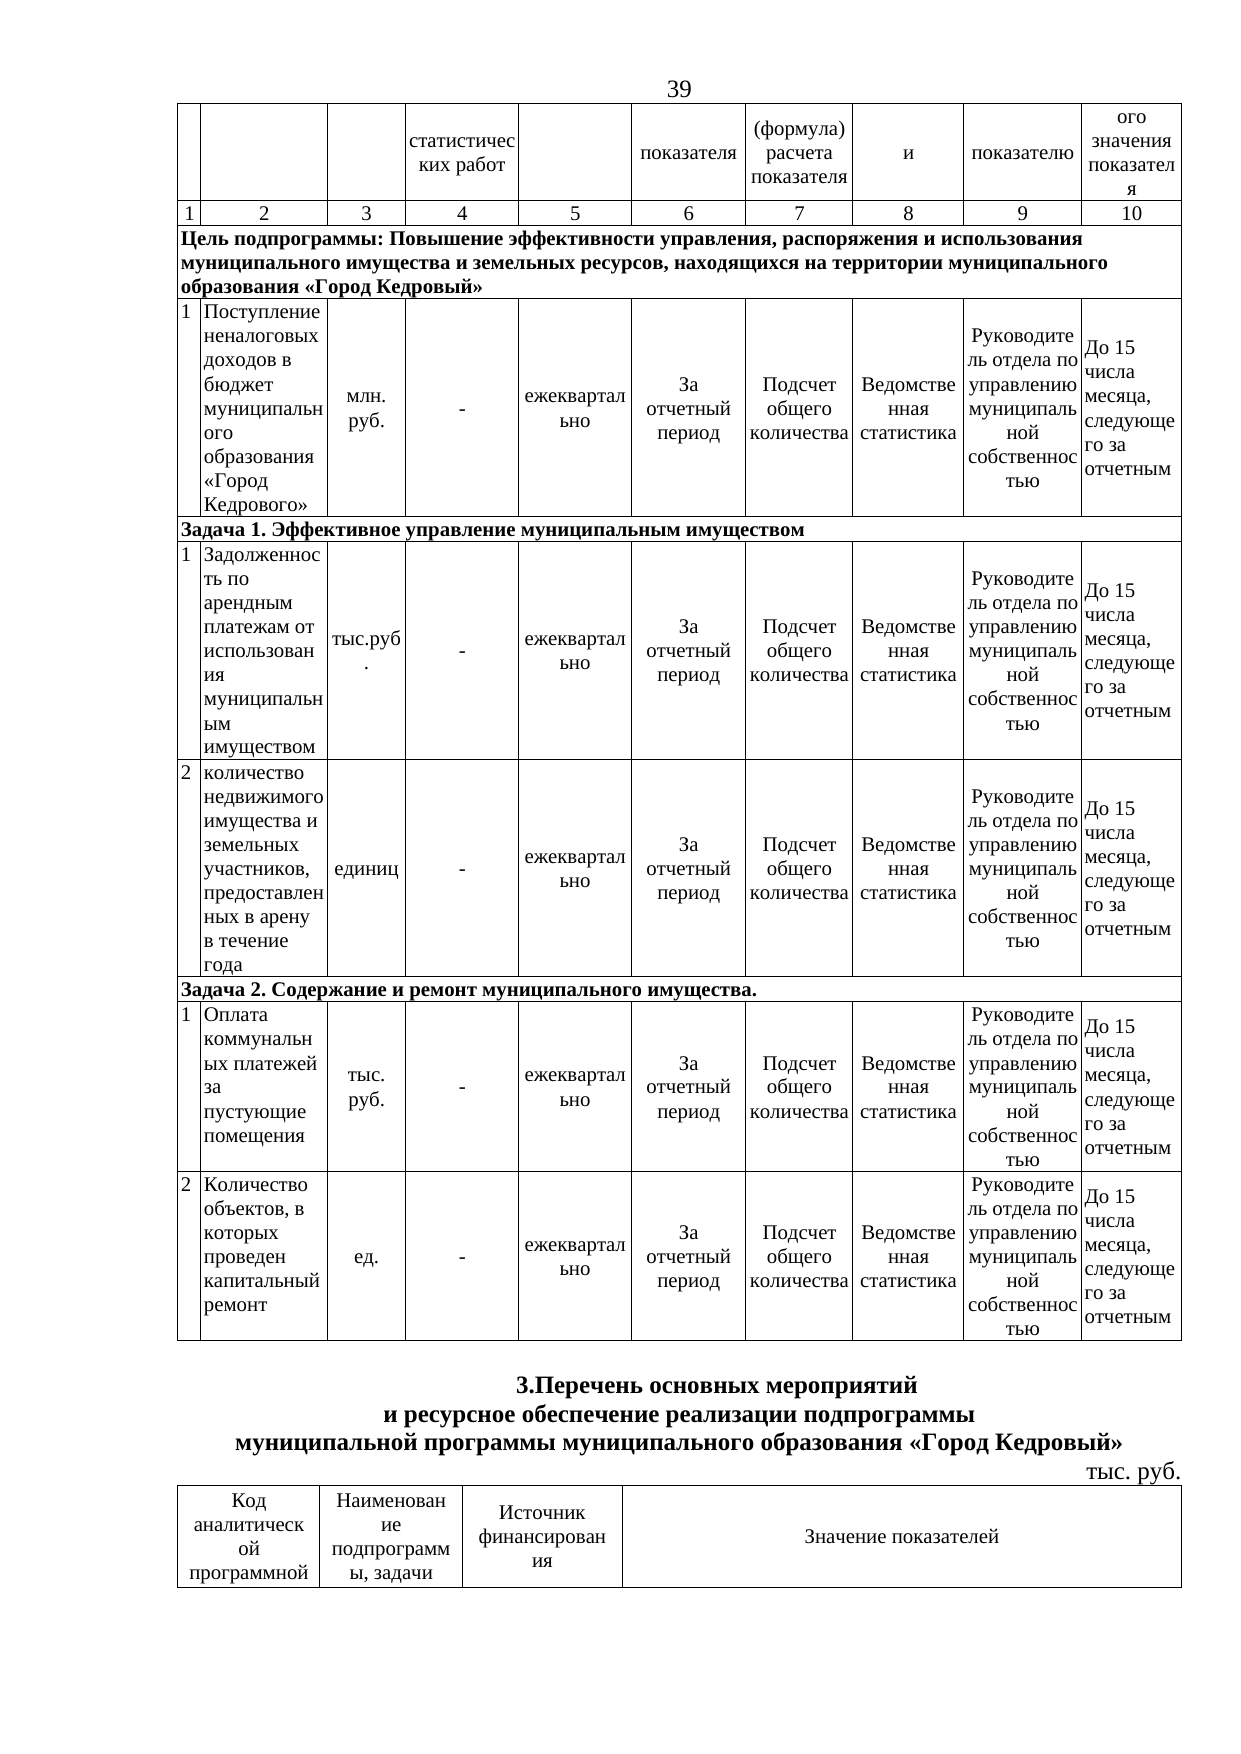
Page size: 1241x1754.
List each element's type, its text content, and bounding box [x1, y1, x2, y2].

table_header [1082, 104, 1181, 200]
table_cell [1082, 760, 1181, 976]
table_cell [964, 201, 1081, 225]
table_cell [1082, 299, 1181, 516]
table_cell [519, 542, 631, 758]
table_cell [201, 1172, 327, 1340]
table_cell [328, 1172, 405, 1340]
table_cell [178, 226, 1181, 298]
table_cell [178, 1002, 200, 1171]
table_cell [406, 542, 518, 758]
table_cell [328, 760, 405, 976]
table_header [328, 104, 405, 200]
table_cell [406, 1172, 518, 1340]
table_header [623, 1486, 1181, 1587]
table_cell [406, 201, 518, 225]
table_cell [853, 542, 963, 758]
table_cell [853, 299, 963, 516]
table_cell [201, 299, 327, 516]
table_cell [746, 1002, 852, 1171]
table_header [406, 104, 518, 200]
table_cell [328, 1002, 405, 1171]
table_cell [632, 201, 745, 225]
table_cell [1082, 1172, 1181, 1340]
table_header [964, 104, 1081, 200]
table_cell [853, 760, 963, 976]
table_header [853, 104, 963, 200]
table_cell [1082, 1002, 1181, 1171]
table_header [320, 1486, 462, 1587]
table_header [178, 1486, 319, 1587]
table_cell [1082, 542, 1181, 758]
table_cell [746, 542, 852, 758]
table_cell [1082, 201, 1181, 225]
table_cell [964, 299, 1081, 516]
text и ресурсное обеспечение реализации подпрограммы [177, 1399, 1181, 1427]
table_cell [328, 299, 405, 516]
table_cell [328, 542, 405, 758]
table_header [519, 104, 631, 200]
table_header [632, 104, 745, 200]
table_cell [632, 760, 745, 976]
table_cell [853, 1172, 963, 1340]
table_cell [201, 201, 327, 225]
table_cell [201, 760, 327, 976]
text тыс. руб. [177, 1456, 1181, 1485]
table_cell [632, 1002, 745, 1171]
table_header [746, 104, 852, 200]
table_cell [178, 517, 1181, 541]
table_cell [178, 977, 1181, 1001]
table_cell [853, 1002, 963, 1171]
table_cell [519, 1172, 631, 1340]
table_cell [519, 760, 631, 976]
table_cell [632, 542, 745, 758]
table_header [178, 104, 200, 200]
text 3.Перечень основных мероприятий [252, 1370, 1181, 1399]
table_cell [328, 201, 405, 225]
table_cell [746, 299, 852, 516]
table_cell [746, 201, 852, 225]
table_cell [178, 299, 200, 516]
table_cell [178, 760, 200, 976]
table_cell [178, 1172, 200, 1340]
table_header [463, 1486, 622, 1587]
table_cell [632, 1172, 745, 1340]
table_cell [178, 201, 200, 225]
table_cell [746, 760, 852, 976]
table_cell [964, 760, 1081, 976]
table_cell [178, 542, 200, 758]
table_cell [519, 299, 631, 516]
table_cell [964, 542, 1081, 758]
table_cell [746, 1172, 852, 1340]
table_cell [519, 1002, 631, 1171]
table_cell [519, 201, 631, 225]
text муниципальной программы муниципального образования «Город Кедровый» [177, 1427, 1181, 1456]
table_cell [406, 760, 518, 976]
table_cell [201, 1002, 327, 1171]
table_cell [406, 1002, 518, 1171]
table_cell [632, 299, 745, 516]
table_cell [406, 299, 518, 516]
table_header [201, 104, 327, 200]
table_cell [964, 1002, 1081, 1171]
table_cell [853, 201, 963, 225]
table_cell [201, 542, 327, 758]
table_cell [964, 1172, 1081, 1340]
